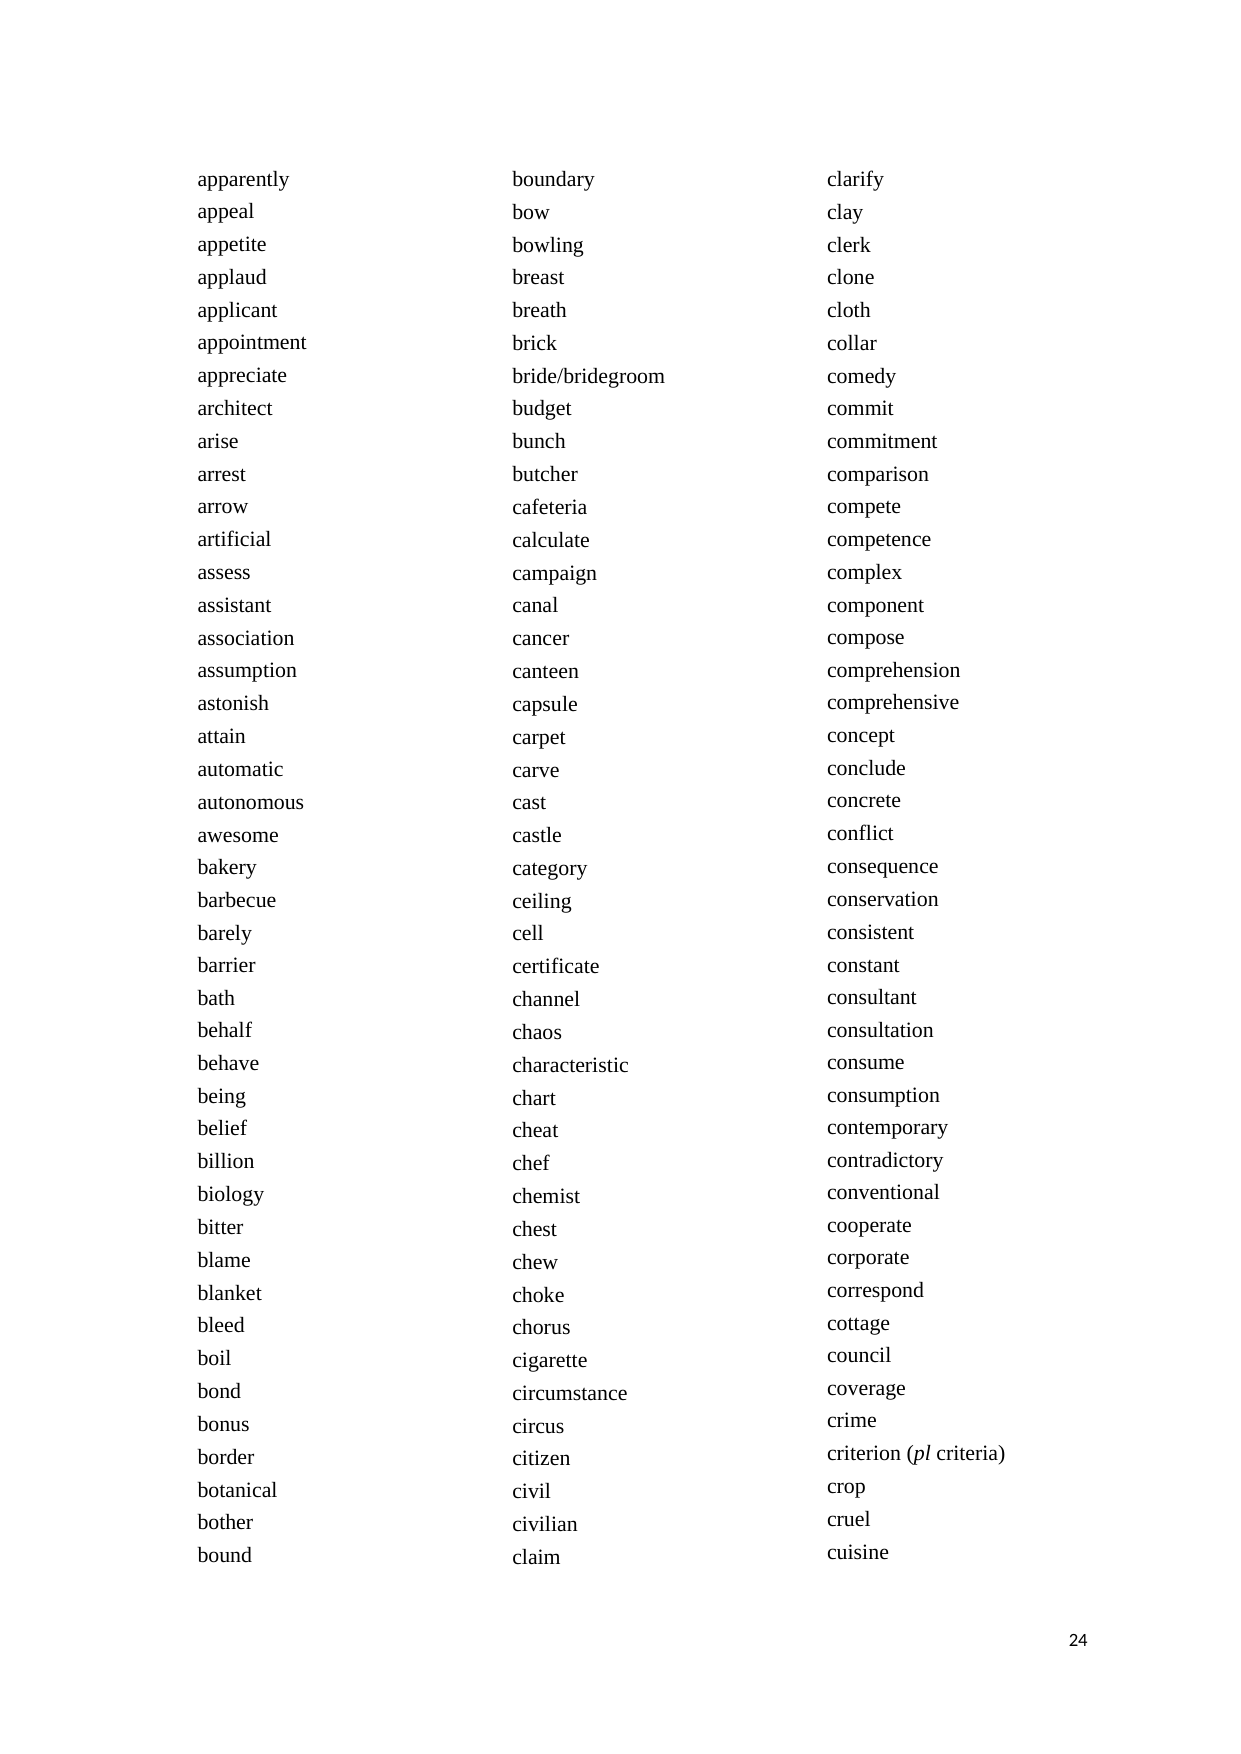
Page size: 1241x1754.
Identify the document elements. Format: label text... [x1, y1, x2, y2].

table_cell cooperate corporate correspond [816, 1208, 1132, 1306]
table_cell constant [816, 948, 1132, 980]
table_cell breath [501, 293, 795, 326]
table_cell carve [501, 753, 795, 785]
table_cell claim [501, 1540, 795, 1573]
table_cell chart [501, 1081, 795, 1113]
table_cell clarify [816, 162, 1132, 195]
table_cell brick [501, 326, 795, 359]
table_cell competence [816, 522, 1132, 555]
table_cell circumstance [501, 1376, 795, 1409]
table_cell bond [186, 1374, 480, 1407]
table_cell calculate [501, 523, 795, 556]
table_cell consumption contemporary [816, 1078, 1132, 1143]
table_cell autonomous [186, 785, 480, 818]
table_cell compose comprehension [816, 621, 1132, 686]
table_cell assumption [186, 654, 480, 686]
table_cell astonish [186, 686, 480, 719]
table_cell conservation [816, 882, 1132, 915]
table_cell bother [186, 1505, 480, 1538]
table_cell appreciate [186, 358, 480, 391]
table_cell assess [186, 555, 480, 588]
table_cell council [816, 1339, 1132, 1371]
table_cell bowling [501, 228, 795, 260]
table_cell bonus [186, 1407, 480, 1440]
table_cell clerk [816, 228, 1132, 260]
table_cell consequence [816, 849, 1132, 882]
table_cell chef [501, 1146, 795, 1179]
table_cell conclude [816, 751, 1132, 783]
table_cell castle [501, 818, 795, 851]
table_cell apparently appeal [186, 162, 480, 227]
table_cell applicant [186, 293, 480, 325]
table_cell capsule [501, 687, 795, 720]
table_cell bound [186, 1538, 480, 1571]
table_cell botanical [186, 1473, 480, 1505]
table_cell chew [501, 1245, 795, 1278]
table_cell association [186, 621, 480, 653]
table_cell billion [186, 1145, 480, 1177]
table_cell cuisine [816, 1535, 1132, 1568]
table_cell consultation consume [816, 1013, 1132, 1078]
table_cell collar [816, 326, 1132, 359]
table_cell coverage crime [816, 1371, 1132, 1436]
table_cell blame [186, 1243, 480, 1276]
table_cell comparison compete [816, 457, 1132, 522]
table_cell carpet [501, 720, 795, 753]
table_cell characteristic [501, 1048, 795, 1081]
table_cell assistant [186, 588, 480, 621]
table_cell comedy [816, 359, 1132, 392]
table_cell applaud [186, 260, 480, 293]
table_cell budget [501, 392, 795, 424]
table_cell bath behalf [186, 981, 480, 1046]
table_cell barbecue [186, 883, 480, 916]
table_cell ceiling [501, 884, 795, 917]
table_cell commit [816, 392, 1132, 424]
table_cell blanket [186, 1276, 480, 1308]
table_cell chaos [501, 1015, 795, 1048]
table_cell civilian [501, 1507, 795, 1540]
table_cell bride/bridegroom [501, 359, 795, 392]
table_cell civil [501, 1475, 795, 1507]
table_cell contradictory conventional [816, 1143, 1132, 1208]
table_cell citizen [501, 1442, 795, 1474]
table_cell cigarette [501, 1343, 795, 1376]
table_cell canteen [501, 654, 795, 687]
table_cell appetite [186, 227, 480, 260]
table_cell cancer [501, 621, 795, 654]
table_cell belief [186, 1112, 480, 1144]
table_cell cloth [816, 293, 1132, 326]
table_cell bow [501, 195, 795, 228]
table_cell category [501, 851, 795, 884]
table_cell comprehensive concept [816, 686, 1132, 751]
table_cell barely barrier [186, 916, 480, 981]
table_cell clay [816, 195, 1132, 228]
table_cell cheat [501, 1114, 795, 1146]
table_cell chorus [501, 1310, 795, 1343]
table_cell clone [816, 260, 1132, 293]
table_cell consistent [816, 915, 1132, 948]
table_cell cast [501, 785, 795, 818]
table_cell butcher [501, 457, 795, 490]
table_cell cafeteria [501, 490, 795, 523]
table_cell concrete [816, 784, 1132, 816]
table_cell canal [501, 589, 795, 621]
table_cell attain [186, 719, 480, 752]
table_cell component [816, 588, 1132, 621]
table_cell cruel [816, 1502, 1132, 1535]
table_cell border [186, 1440, 480, 1473]
table_cell certificate [501, 950, 795, 982]
table_cell breast [501, 260, 795, 293]
table_cell consultant [816, 980, 1132, 1013]
table_cell bitter [186, 1210, 480, 1243]
table_cell complex [816, 555, 1132, 588]
table_cell cell [501, 917, 795, 949]
table_cell arise [186, 424, 480, 457]
table_cell awesome [186, 818, 480, 850]
table_cell boundary [501, 162, 795, 195]
table_cell behave [186, 1046, 480, 1079]
table_cell commitment [816, 425, 1132, 457]
table_cell being [186, 1079, 480, 1112]
table_cell chemist [501, 1179, 795, 1212]
table_cell circus [501, 1409, 795, 1442]
table_cell criterion (pl criteria) [816, 1436, 1132, 1469]
table_cell biology [186, 1177, 480, 1210]
table_cell bakery [186, 850, 480, 883]
table_cell choke [501, 1278, 795, 1310]
table_cell conflict [816, 816, 1132, 849]
table_cell arrow [186, 490, 480, 522]
table_cell automatic [186, 752, 480, 785]
table_cell appointment [186, 325, 480, 358]
table_cell chest [501, 1212, 795, 1245]
table_cell channel [501, 982, 795, 1015]
table_cell campaign [501, 556, 795, 588]
table_cell cottage [816, 1306, 1132, 1338]
table_cell arrest [186, 457, 480, 489]
table_cell bunch [501, 425, 795, 457]
table_cell crop [816, 1469, 1132, 1502]
table_cell boil [186, 1341, 480, 1374]
table_cell bleed [186, 1309, 480, 1341]
table_cell artificial [186, 522, 480, 555]
table_cell architect [186, 391, 480, 424]
